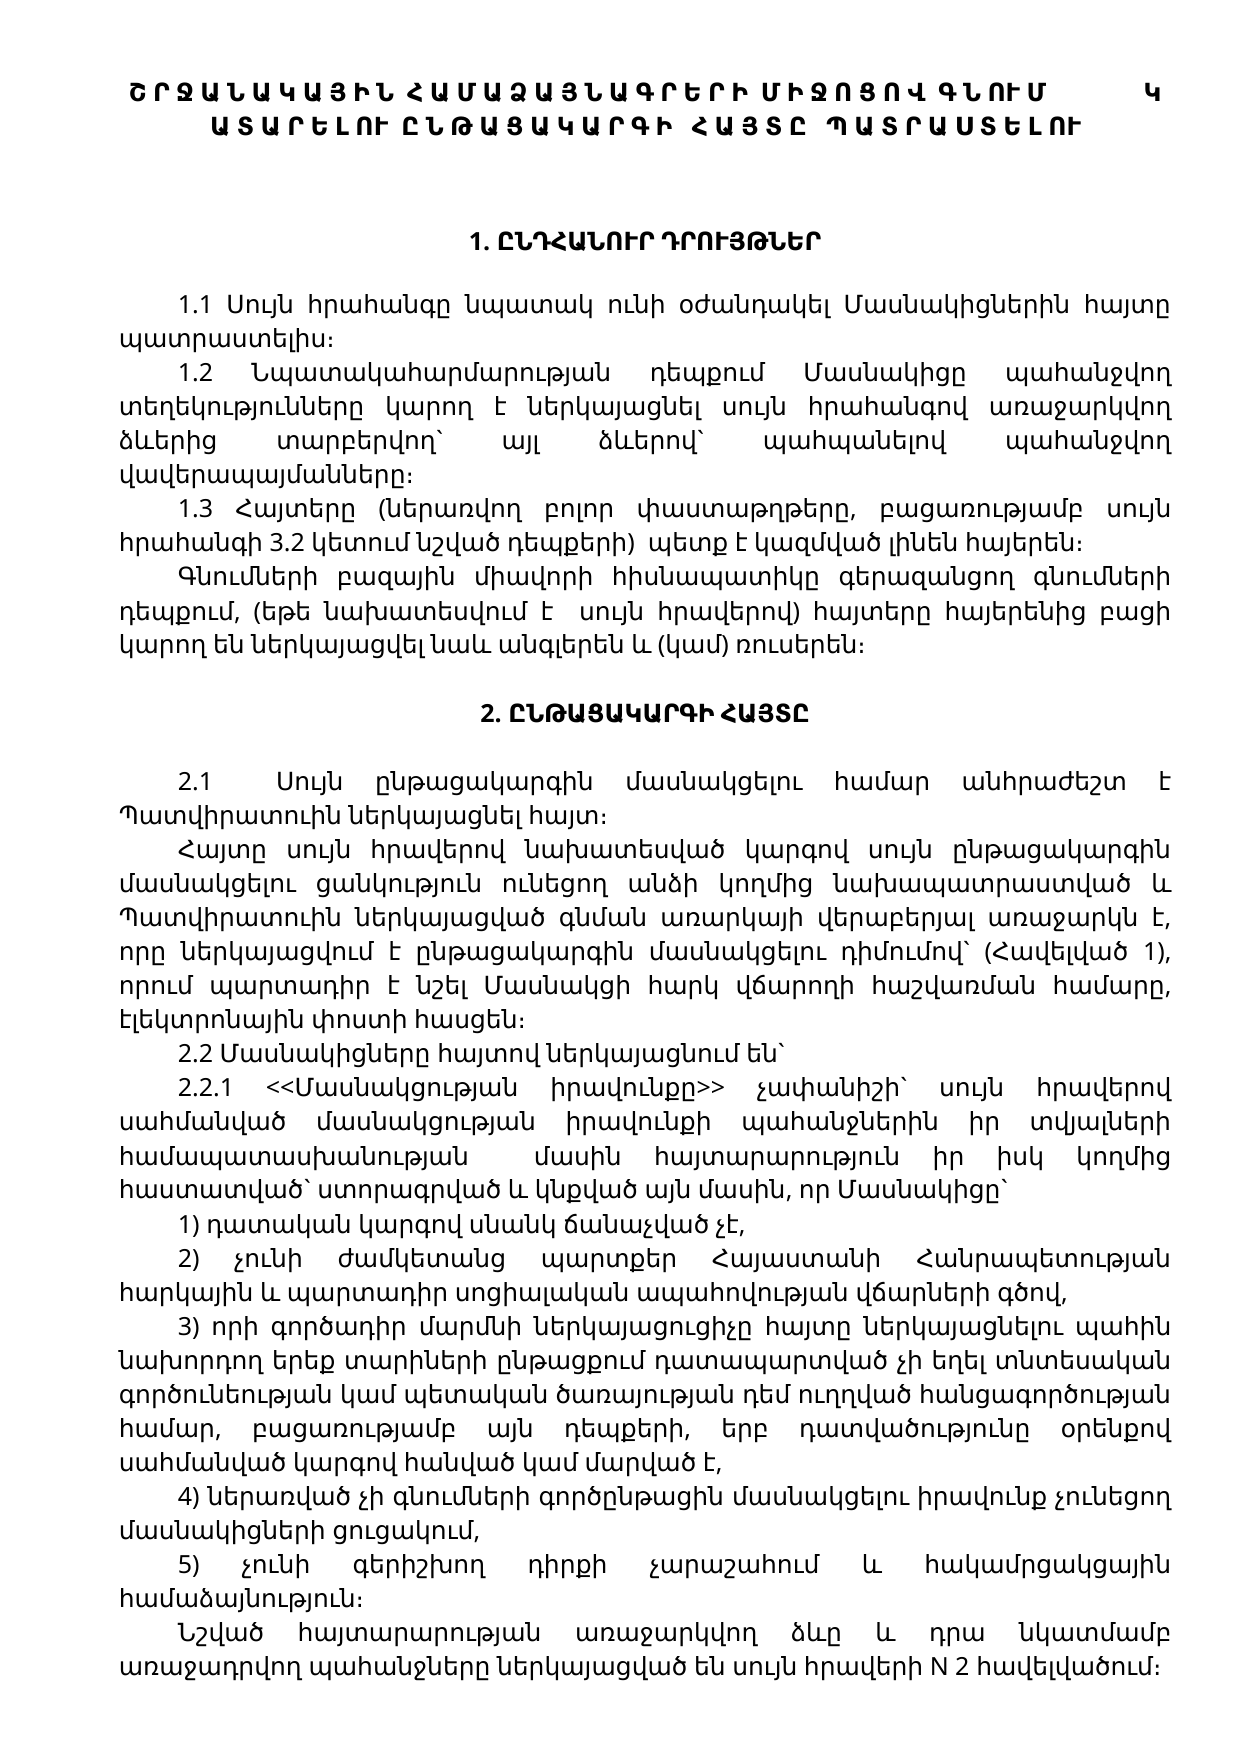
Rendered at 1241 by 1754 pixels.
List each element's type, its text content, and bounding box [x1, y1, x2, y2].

text 3) որի գործադիր մարմնի ներկայացուցիչը հայտը ներկայացնելու պահին նախորդող երեք տարիների ընթացքում դատապարտված չի եղել տնտեսական գործունեության կամ պետական ծառայության դեմ ուղղված հանցագործության համար, բացառությամբ այն դեպքերի, երբ դատվածությունը օրենքով սահմանված կարգով հանված կամ մարված է, [118, 1308, 1171, 1479]
text 1.3 Հայտերը (ներառվող բոլոր փաստաթղթերը, բացառությամբ սույն հրահանգի 3.2 կետում նշված դեպքերի) պետք է կազմված լինեն հայերեն։ [118, 491, 1171, 559]
text 2.1 Սույն ընթացակարգին մասնակցելու համար անհրաժեշտ է Պատվիրատուին ներկայացնել հայտ։ [118, 763, 1171, 832]
text 1.2 Նպատակահարմարության դեպքում Մասնակիցը պահանջվող տեղեկությունները կարող է ներկայացնել սույն հրահանգով առաջարկվող ձևերից տարբերվող` այլ ձևերով` պահպանելով պահանջվող վավերապայմանները։ [118, 355, 1171, 491]
text Շ Ր Ջ Ա Ն Ա Կ Ա Յ Ի Ն Հ Ա Մ Ա Ձ Ա Յ Ն Ա Գ Ր Ե Ր Ի Մ Ի Ջ Ո Ց Ո Վ Գ Ն ՈՒ Մ Կ Ա Տ Ա Ր Ե Լ ՈՒ Ը Ն Թ Ա Ց Ա Կ Ա Ր Գ Ի Հ Ա Յ Տ Ը Պ Ա Տ Ր Ա Ս Տ Ե Լ ՈՒ [118, 75, 1172, 143]
text 1.1 Սույն հրահանգը նպատակ ունի օժանդակել Մասնակիցներին հայտը պատրաստելիս։ [118, 287, 1171, 355]
text 2.2 Մասնակիցները հայտով ներկայացնում են` [118, 1036, 1171, 1070]
text 4) ներառված չի գնումների գործընթացին մասնակցելու իրավունք չունեցող մասնակիցների ցուցակում, [118, 1479, 1171, 1547]
text Նշված հայտարարության առաջարկվող ձևը և դրա նկատմամբ առաջադրվող պահանջները ներկայացված են սույն հրավերի N 2 հավելվածում։ [118, 1615, 1171, 1683]
text 1) դատական կարգով սնանկ ճանաչված չէ, [118, 1206, 1171, 1240]
text 5) չունի գերիշխող դիրքի չարաշահում և հակամրցակցային համաձայնություն։ [118, 1547, 1171, 1615]
text 2.2.1 <<Մասնակցության իրավունքը>> չափանիշի` սույն հրավերով սահմանված մասնակցության իրավունքի պահանջներին իր տվյալների համապատասխանության մասին հայտարարություն իր իսկ կողմից հաստատված` ստորագրված և կնքված այն մասին, որ Մասնակիցը` [118, 1070, 1171, 1206]
text 2) չունի ժամկետանց պարտքեր Հայաստանի Հանրապետության հարկային և պարտադիր սոցիալական ապահովության վճարների գծով, [118, 1240, 1171, 1308]
text Գնումների բազային միավորի հիսնապատիկը գերազանցող գնումների դեպքում, (եթե նախատեսվում է սույն հրավերով) հայտերը հայերենից բացի կարող են ներկայացվել նաև անգլերեն և (կամ) ռուսերեն։ [118, 559, 1171, 661]
text Հայտը սույն հրավերով նախատեսված կարգով սույն ընթացակարգին մասնակցելու ցանկություն ունեցող անձի կողմից նախապատրաստված և Պատվիրատուին ներկայացված գնման առարկայի վերաբերյալ առաջարկն է, որը ներկայացվում է ընթացակարգին մասնակցելու դիմումով` (Հավելված 1), որում պարտադիր է նշել Մասնակցի հարկ վճարողի հաշվառման համարը, էլեկտրոնային փոստի հասցեն։ [118, 832, 1171, 1036]
text 1. ԸՆԴՀԱՆՈՒՐ ԴՐՈՒՅԹՆԵՐ [118, 224, 1171, 258]
text 2. ԸՆԹԱՑԱԿԱՐԳԻ ՀԱՅՏԸ [118, 695, 1171, 729]
